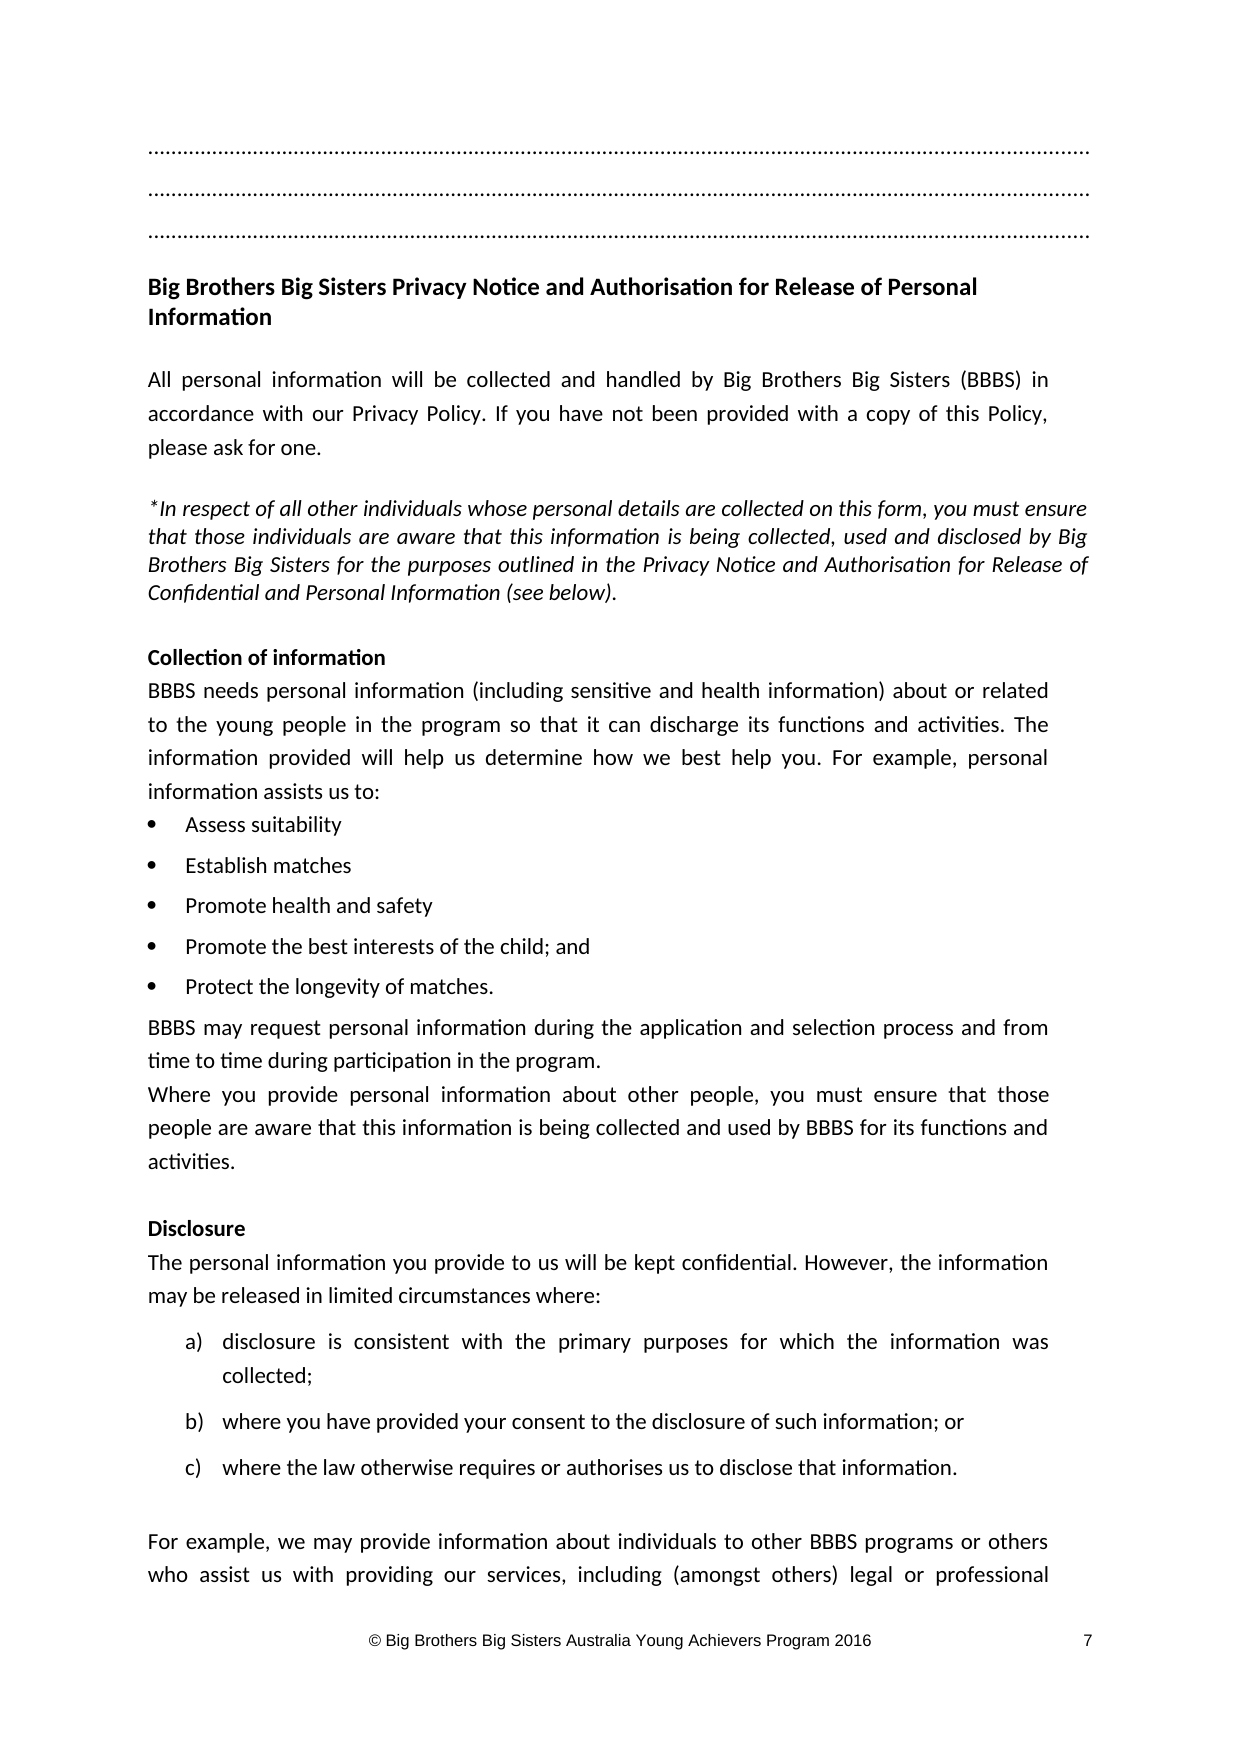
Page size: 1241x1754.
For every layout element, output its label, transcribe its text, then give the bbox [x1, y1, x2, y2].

text Where you provide personal information about other people, you must ensure that those people are aware that this information is being collected and used by BBBS for its functions and activities. [148, 1080, 1051, 1175]
list where you have provided your consent to the disclosure of such information; or [185, 1407, 1051, 1435]
text Big Brothers Big Sisters Privacy Notice and Authorisation for Release of Personal Information [148, 271, 1092, 332]
text The personal information you provide to us will be kept confidential. However, the information may be released in limited circumstances where: [148, 1248, 1051, 1309]
list Assess suitability [148, 810, 1092, 838]
text BBBS may request personal information during the application and selection process and from time to time during participation in the program. [148, 1013, 1051, 1074]
list Promote the best interests of the child; and [148, 932, 1092, 960]
list disclosure is consistent with the primary purposes for which the information was collected; [185, 1327, 1051, 1389]
list Protect the longevity of matches. [148, 972, 1092, 1000]
list where the law otherwise requires or authorises us to disclose that information. [185, 1453, 1051, 1481]
list Establish matches [148, 851, 1092, 879]
text Collection of information [148, 643, 1051, 671]
list Promote health and safety [148, 891, 1092, 919]
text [148, 1527, 1051, 1588]
text All personal information will be collected and handled by Big Brothers Big Sisters (BBBS) in accordance with our Privacy Policy. If you have not been provided with a copy of this Policy, please ask for one. [148, 366, 1051, 461]
text BBBS needs personal information (including sensitive and health information) about or related to the young people in the program so that it can discharge its functions and activities. The information provided will help us determine how we best help you. For example, personal information assists us to: [148, 676, 1051, 805]
text Disclosure [148, 1214, 1051, 1242]
text *In respect of all other individuals whose personal details are collected on this form, you must ensure that those individuals are aware that this information is being collected, used and disclosed by Big Brothers Big Sisters for the purposes outlined in the Privacy Notice and Authorisation for Release of Confidential and Personal Information (see below). [148, 494, 1092, 606]
